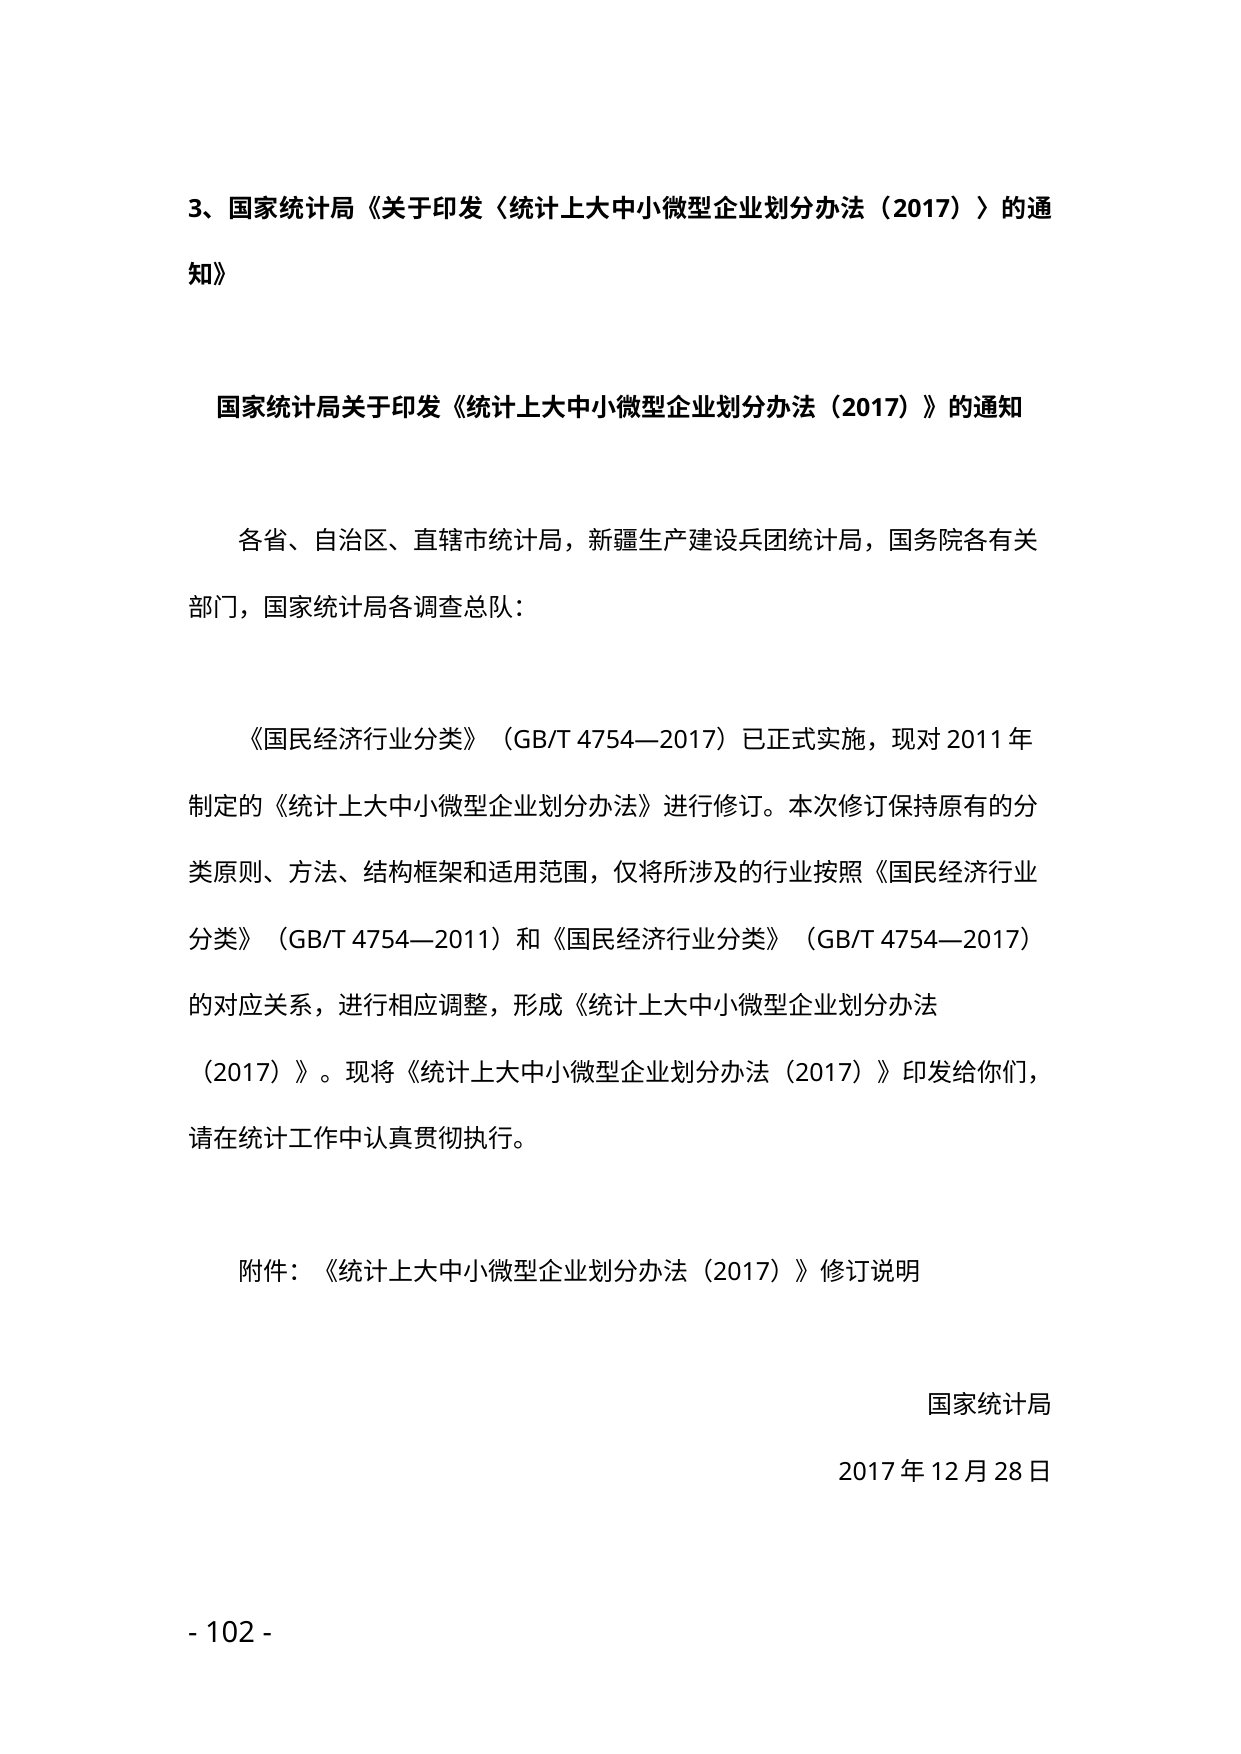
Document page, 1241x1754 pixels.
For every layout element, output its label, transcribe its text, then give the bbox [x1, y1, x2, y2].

text 各省、自治区、直辖市统计局，新疆生产建设兵团统计局，国务院各有关部门，国家统计局各调查总队： [188, 505, 1052, 638]
text 国家统计局 [188, 1369, 1052, 1436]
text 3、国家统计局《关于印发〈统计上大中小微型企业划分办法（2017）〉的通知》 [188, 173, 1052, 306]
text 国家统计局关于印发《统计上大中小微型企业划分办法（2017）》的通知 [188, 372, 1052, 439]
text 2017年12月28日 [188, 1436, 1052, 1502]
text 附件：《统计上大中小微型企业划分办法（2017）》修订说明 [188, 1236, 1052, 1303]
text 《国民经济行业分类》（GB/T 4754—2017）已正式实施，现对2011年制定的《统计上大中小微型企业划分办法》进行修订。本次修订保持原有的分类原则、方法、结构框架和适用范围，仅将所涉及的行业按照《国民经济行业分类》（GB/T 4754—2011）和《国民经济行业分类》（GB/T 4754—2017）的对应关系，进行相应调整，形成《统计上大中小微型企业划分办法（2017）》。现将《统计上大中小微型企业划分办法（2017）》印发给你们，请在统计工作中认真贯彻执行。 [188, 705, 1052, 1170]
